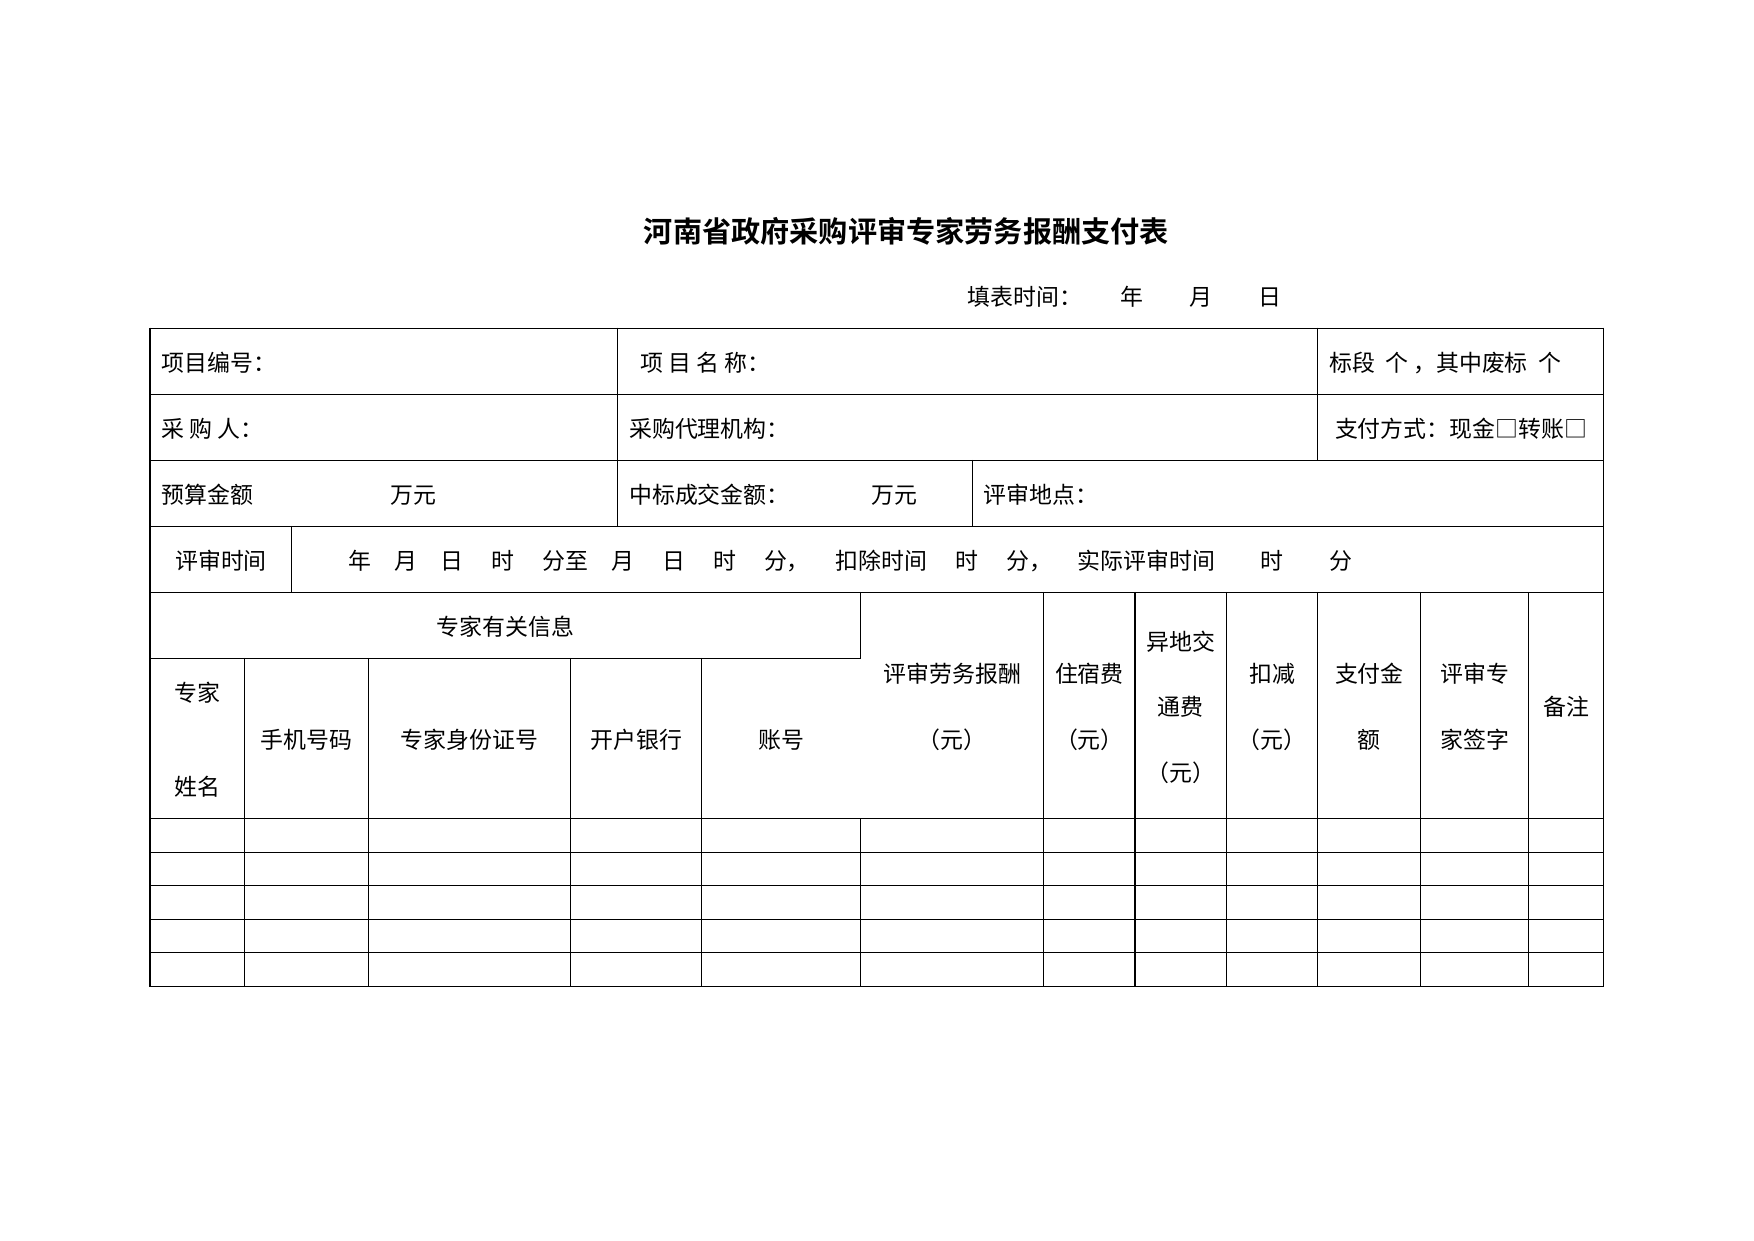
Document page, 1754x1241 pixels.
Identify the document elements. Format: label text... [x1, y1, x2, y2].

table_cell [702, 886, 860, 919]
table_cell [245, 853, 368, 885]
table_cell 标段 个 ，其中废标 个 [1318, 329, 1603, 394]
table_cell 异地交通费（元） [1136, 593, 1226, 818]
table_cell [1421, 953, 1528, 986]
table_cell [151, 853, 244, 885]
table_cell [1136, 853, 1226, 885]
table_cell [1136, 886, 1226, 919]
table_cell [1318, 920, 1420, 952]
table_cell 采 购 人： [151, 395, 617, 460]
table_cell [1136, 920, 1226, 952]
table_cell [1227, 953, 1317, 986]
table_cell [1227, 853, 1317, 885]
table_cell [1529, 853, 1603, 885]
table_cell [1227, 886, 1317, 919]
table_cell 年 月 日 时 分至 月 日 时 分， 扣除时间 时 分， 实际评审时间 时 分 [292, 527, 1603, 592]
table_cell 填表时间： 年 月 日 [150, 263, 1604, 328]
table_cell [1136, 819, 1226, 852]
table_cell 中标成交金额： 万元 [618, 461, 972, 526]
table_cell [369, 953, 570, 986]
table_cell [702, 819, 860, 852]
table_cell 专家身份证号 [369, 659, 570, 818]
table_cell [1044, 886, 1134, 919]
table_cell [702, 953, 860, 986]
table_cell 评审专家签字 [1421, 593, 1528, 818]
table_cell [1318, 853, 1420, 885]
table_cell [369, 920, 570, 952]
table_cell [369, 819, 570, 852]
table_cell [369, 886, 570, 919]
table_cell [1318, 953, 1420, 986]
table_cell 支付方式：现金□转账□ [1318, 395, 1603, 460]
table_cell [571, 920, 701, 952]
table_cell [571, 886, 701, 919]
table_cell 项 目 名 称： [618, 329, 1317, 394]
table_cell [1044, 819, 1134, 852]
table_cell [1044, 953, 1134, 986]
table_cell 评审时间 [151, 527, 291, 592]
table_cell [1044, 853, 1134, 885]
table_cell 开户银行 [571, 659, 701, 818]
table_cell 预算金额 万元 [151, 461, 617, 526]
table_cell [245, 920, 368, 952]
table_cell [151, 886, 244, 919]
table_cell [1227, 920, 1317, 952]
table_cell [151, 819, 244, 852]
table_cell [1318, 886, 1420, 919]
table_cell [1421, 920, 1528, 952]
table_cell [1529, 953, 1603, 986]
table_cell [1421, 886, 1528, 919]
table_cell [861, 953, 1043, 986]
table_cell [861, 819, 1043, 852]
table_cell [245, 886, 368, 919]
table_cell [861, 853, 1043, 885]
table_cell 扣减（元） [1227, 593, 1317, 818]
table_cell [861, 920, 1043, 952]
table_cell [702, 853, 860, 885]
table_cell 备注 [1529, 593, 1603, 818]
table_cell [1318, 819, 1420, 852]
table_cell [1529, 920, 1603, 952]
table_cell [151, 953, 244, 986]
table_cell [1421, 853, 1528, 885]
table_cell 住宿费（元） [1044, 593, 1134, 818]
table_cell [1421, 819, 1528, 852]
table_cell [702, 920, 860, 952]
table_cell [245, 953, 368, 986]
table_cell 评审劳务报酬（元） [861, 593, 1043, 818]
table_cell 账号 [702, 659, 861, 818]
table_cell [1227, 819, 1317, 852]
table_cell [571, 953, 701, 986]
table_header 河南省政府采购评审专家劳务报酬支付表 [150, 198, 1604, 263]
table_cell 评审地点： [973, 461, 1603, 526]
table_cell [861, 886, 1043, 919]
table_cell 专家 姓名 [151, 659, 244, 818]
table_cell 专家有关信息 [151, 593, 860, 658]
table_cell 支付金额 [1318, 593, 1420, 818]
table_cell [245, 819, 368, 852]
table_cell [571, 819, 701, 852]
table_cell 项目编号： [151, 329, 617, 394]
table_cell 采购代理机构： [618, 395, 1317, 460]
table_cell [571, 853, 701, 885]
table_cell [151, 920, 244, 952]
table_cell [1529, 819, 1603, 852]
table_cell [1044, 920, 1134, 952]
table_cell [1136, 953, 1226, 986]
table_cell 手机号码 [245, 659, 368, 818]
table_cell [1529, 886, 1603, 919]
table_cell [369, 853, 570, 885]
